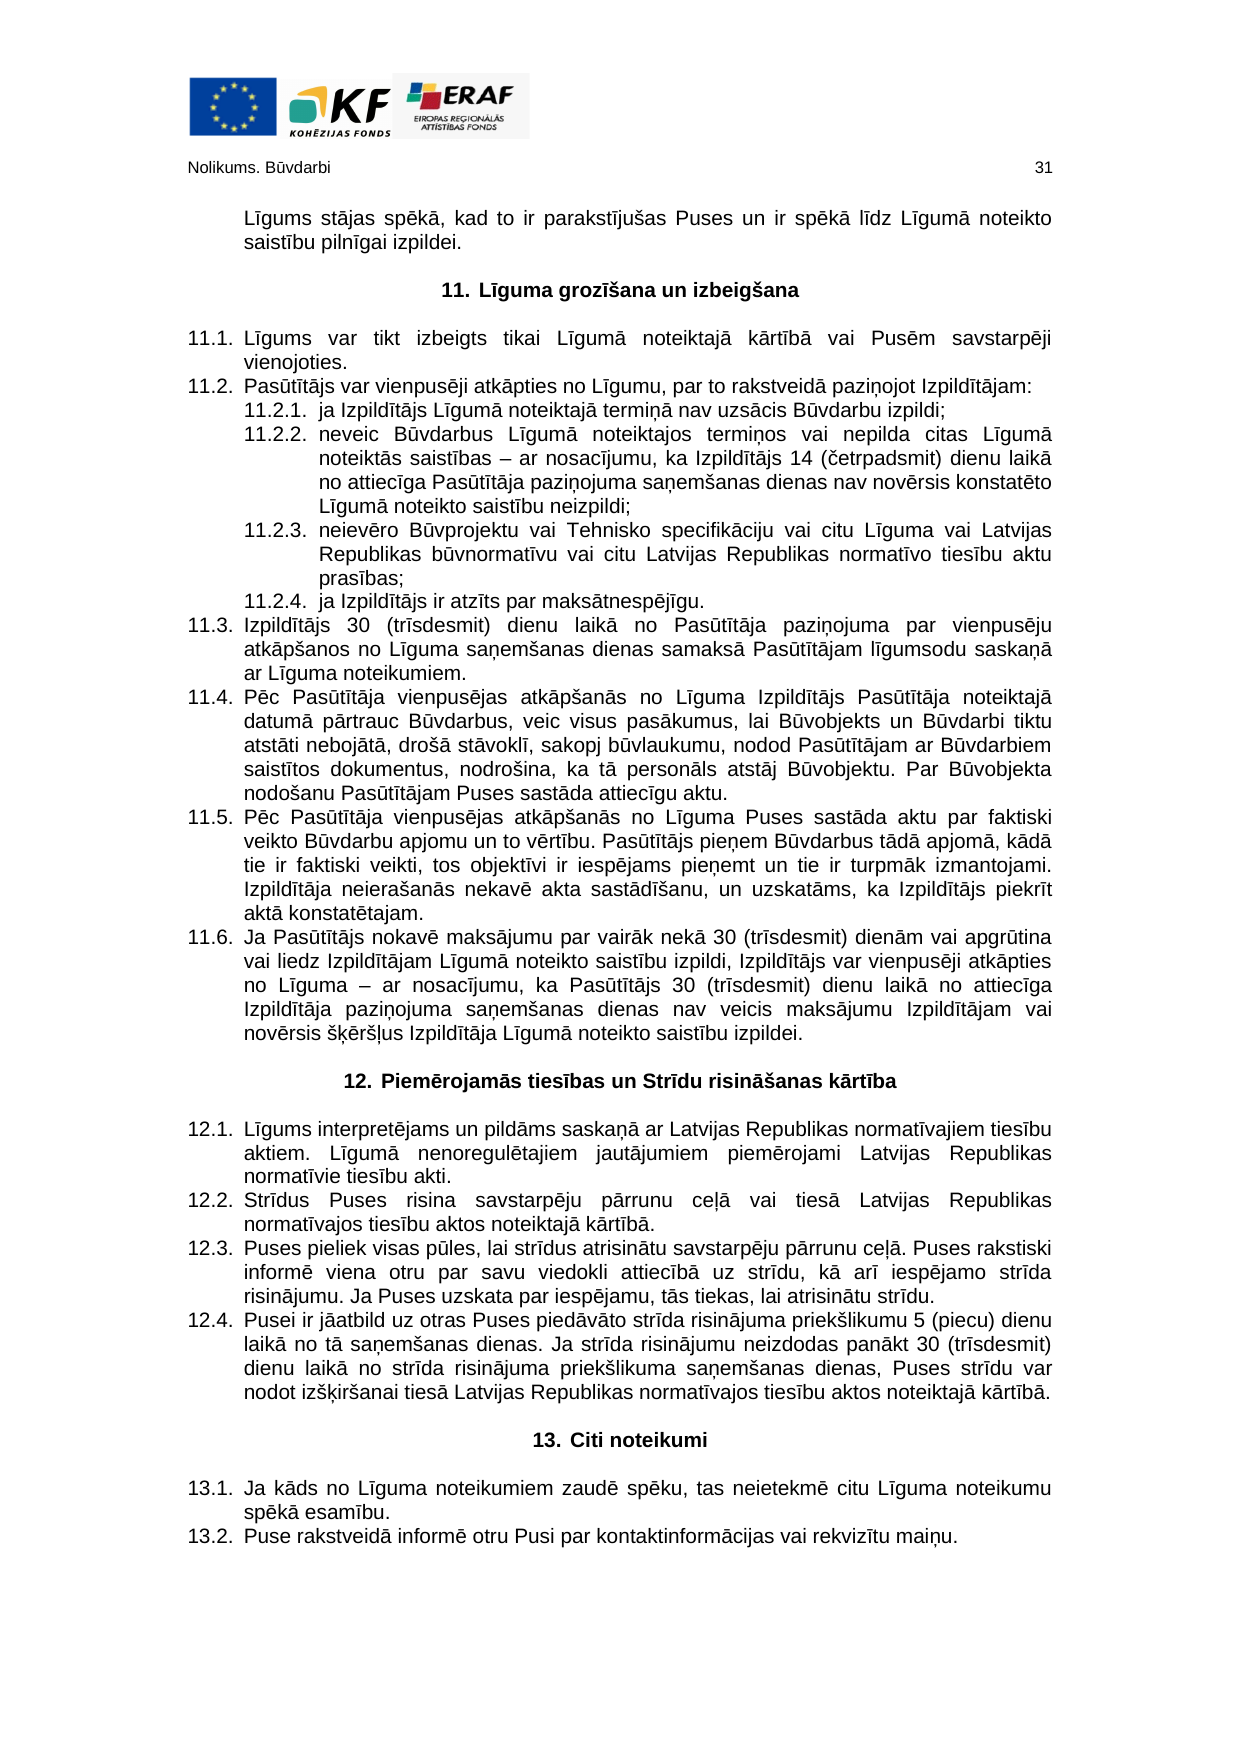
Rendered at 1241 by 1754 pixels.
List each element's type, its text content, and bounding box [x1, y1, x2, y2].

list ja Izpildītājs Līgumā noteiktajā termiņā nav uzsācis Būvdarbu izpildi; [243, 398, 1053, 422]
text stājas spēkā, kad to ir parakstījušas Puses un ir spēkā līdz Līgumā noteikto saistību pilnīgai izpildei. [243, 206, 1053, 254]
list Pusei ir jāatbild uz otras Puses piedāvāto strīda risinājuma priekšlikumu 5 (piecu) dienu laikā no tā saņemšanas dienas. Ja strīda risinājumu neizdodas panākt 30 (trīsdesmit) dienu laikā no strīda risinājuma priekšlikuma saņemšanas dienas, Puses strīdu var nodot izšķiršanai tiesā Latvijas Republikas normatīvajos tiesību noteiktajā kārtībā. [187, 1308, 1053, 1404]
list Citi noteikumi [187, 1428, 1053, 1452]
picture [187, 73, 530, 139]
list Strīdus Puses risina savstarpēju pārrunu ceļā vai tiesā Latvijas Republikas normatīvajos tiesību noteiktajā kārtībā. [187, 1188, 1053, 1236]
list Puses pieliek visas pūles, lai strīdus atrisinātu savstarpēju pārrunu ceļā. Puses rakstiski informē viena otru par savu viedokli attiecībā uz strīdu, kā arī iespējamo strīda risinājumu. Ja Puses uzskata par iespējamu, tās tiekas, lai atrisinātu strīdu. [187, 1236, 1053, 1308]
list Puse rakstveidā informē otru Pusi par kontaktinformācijas vai rekvizītu maiņu. [187, 1524, 1053, 1548]
list Pēc Pasūtītāja vienpusējas atkāpšanās no Līguma Izpildītājs Pasūtītāja noteiktajā datumā pārtrauc Būvdarbus, veic visus pasākumus, lai Būvobjekts un Būvdarbi tiktu atstāti nebojātā, drošā stāvoklī, sakopj būvlaukumu, nodod Pasūtītājam ar Būvdarbiem saistītos dokumentus, nodrošina, ka tā personāls atstāj Būvobjektu. Par Būvobjekta nodošanu Pasūtītājam Puses sastāda attiecīgu aktu. [187, 685, 1053, 805]
list Piemērojamās tiesības un Strīdu risināšanas kārtība [187, 1068, 1053, 1092]
list Izpildītājs 30 (trīsdesmit) dienu laikā no Pasūtītāja paziņojuma par vienpusēju atkāpšanos no Līguma saņemšanas dienas samaksā Pasūtītājam līgumsodu saskaņā ar Līguma noteikumiem. [187, 613, 1053, 685]
list Pasūtītājs var vienpusēji atkāpties no Līgumu, par to rakstveidā paziņojot Izpildītājam: [187, 374, 1053, 398]
list Ja kāds no Līguma noteikumiem zaudē spēku, tas neietekmē citu Līguma noteikumu spēkā esamību. [187, 1476, 1053, 1524]
list Līguma grozīšana un izbeigšana [187, 278, 1053, 302]
list interpretējams un pildāms saskaņā ar Latvijas Republikas normatīvajiem tiesību aktiem. Līgumā nenoregulētajiem jautājumiem piemērojami Latvijas Republikas normatīvie tiesību akti. [187, 1116, 1053, 1188]
list var tikt izbeigts tikai Līgumā noteiktajā kārtībā vai Pusēm savstarpēji vienojoties. [187, 326, 1053, 374]
list neveic Būvdarbus Līgumā noteiktajos termiņos vai nepilda citas Līgumā noteiktās saistības – ar nosacījumu, ka Izpildītājs 14 (četrpadsmit) dienu laikā no attiecīga Pasūtītāja paziņojuma saņemšanas dienas nav novērsis konstatēto Līgumā noteikto saistību neizpildi; [243, 422, 1053, 517]
list neievēro Būvprojektu vai Tehnisko specifikāciju vai citu Līguma vai Latvijas Republikas būvnormatīvu vai citu Latvijas Republikas normatīvo tiesību aktu prasības; [243, 517, 1053, 589]
list Ja Pasūtītājs nokavē maksājumu par vairāk nekā 30 (trīsdesmit) dienām vai apgrūtina vai liedz Izpildītājam Līgumā noteikto saistību izpildi, Izpildītājs var vienpusēji atkāpties no Līguma – ar nosacījumu, ka Pasūtītājs 30 (trīsdesmit) dienu laikā no attiecīga Izpildītāja paziņojuma saņemšanas dienas nav veicis maksājumu Izpildītājam vai novērsis šķēršļus Izpildītāja Līgumā noteikto saistību izpildei. [187, 925, 1053, 1044]
list ja Izpildītājs ir atzīts par maksātnespējīgu. [243, 589, 1053, 613]
list Pēc Pasūtītāja vienpusējas atkāpšanās no Līguma Puses sastāda aktu par faktiski veikto Būvdarbu apjomu un to vērtību. Pasūtītājs pieņem Būvdarbus tādā apjomā, kādā tie ir faktiski veikti, tos objektīvi ir iespējams pieņemt un tie ir turpmāk izmantojami. Izpildītāja neierašanās nekavē akta sastādīšanu, un uzskatāms, ka Izpildītājs piekrīt aktā konstatētajam. [187, 805, 1053, 925]
